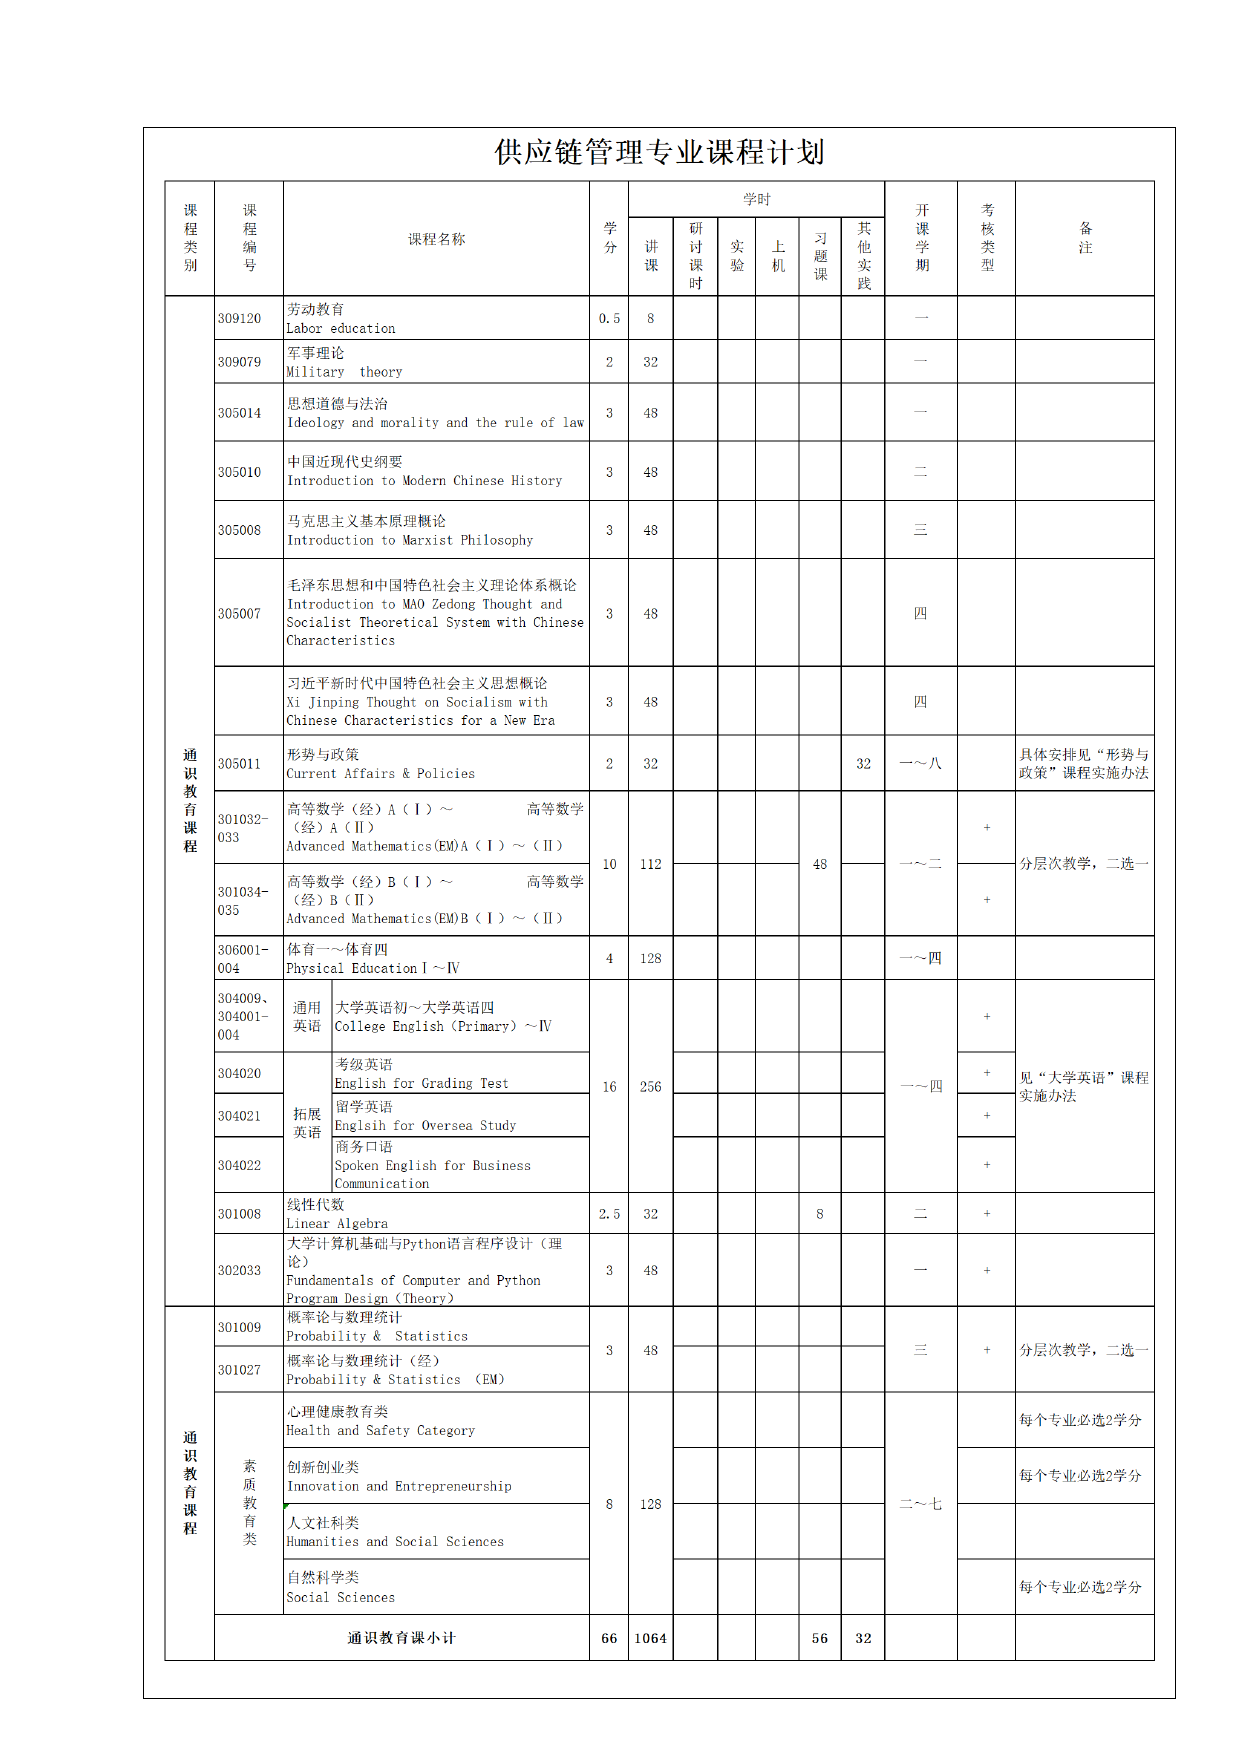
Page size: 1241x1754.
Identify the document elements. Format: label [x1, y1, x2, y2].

table_header [144, 128, 1175, 1698]
picture [155, 128, 1164, 1670]
